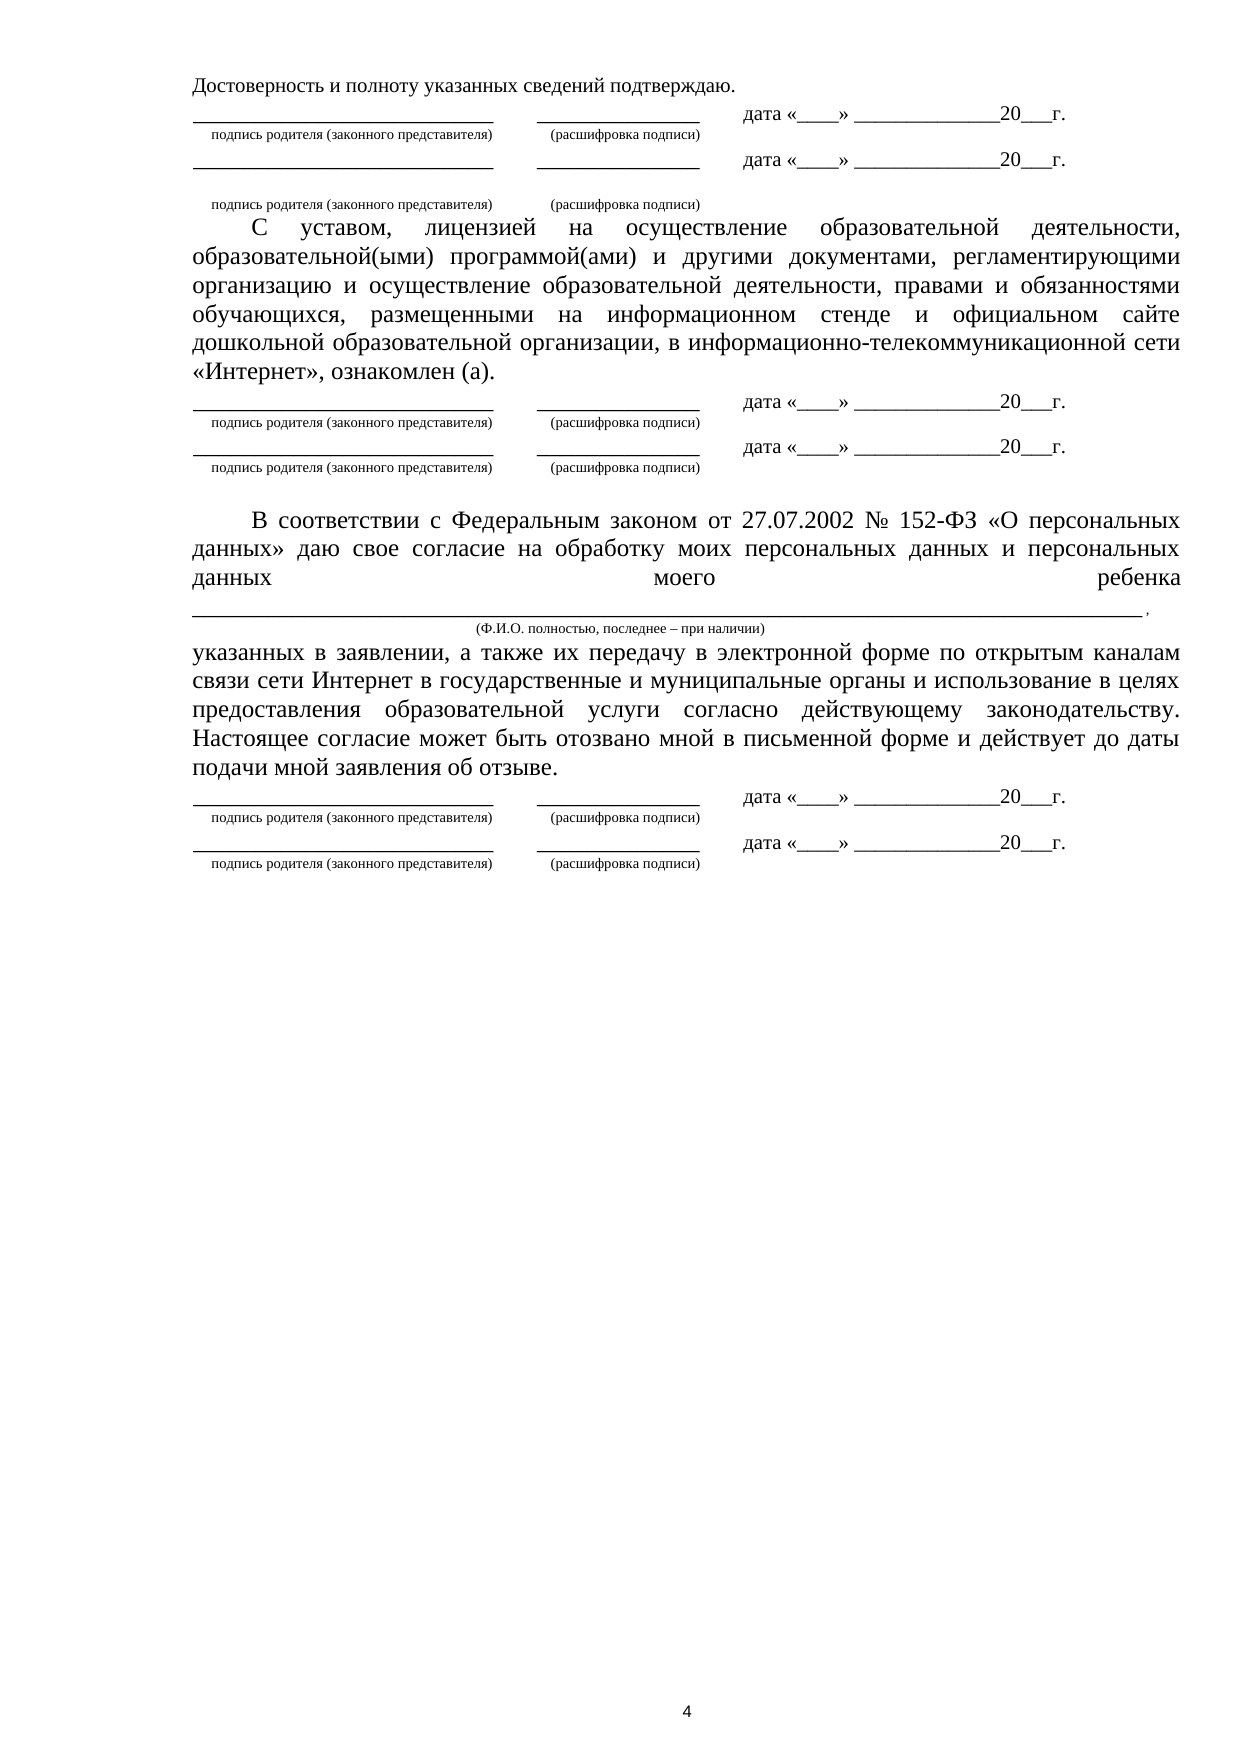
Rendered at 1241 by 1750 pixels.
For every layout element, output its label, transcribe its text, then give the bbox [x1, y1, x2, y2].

text подпись родителя (законного представителя) (расшифровка подписи) [118, 414, 1181, 431]
text ________________________ _____________ дата «____» ______________20___г. [118, 385, 1181, 414]
text (Ф.И.О. полностью, последнее – при наличии) [192, 620, 1181, 637]
text ________________________ _____________ дата «____» ______________20___г. [118, 97, 1181, 126]
text подпись родителя (законного представителя) (расшифровка подписи) [118, 854, 1181, 871]
text подпись родителя (законного представителя) (расшифровка подписи) [118, 126, 1181, 143]
text ________________________ _____________ дата «____» ______________20___г. [118, 780, 1181, 809]
text ________________________ _____________ дата «____» ______________20___г. [118, 826, 1181, 854]
text Достоверность и полноту указанных сведений подтверждаю. [192, 73, 1181, 97]
text ________________________ _____________ дата «____» ______________20___г. [118, 143, 1181, 172]
text подпись родителя (законного представителя) (расшифровка подписи) [118, 809, 1181, 826]
text указанных в заявлении, а также их передачу в электронной форме по открытым каналам связи сети Интернет в государственные и муниципальные органы и использование в целях предоставления образовательной услуги согласно действующему законодательству. Настоящее согласие может быть отозвано мной в письменной форме и действует до даты подачи мной заявления об отзыве. [192, 637, 1181, 780]
text подпись родителя (законного представителя) (расшифровка подписи) [118, 459, 1181, 476]
text ________________________ _____________ дата «____» ______________20___г. [118, 431, 1181, 459]
text подпись родителя (законного представителя) (расшифровка подписи) [118, 196, 1181, 212]
text В соответствии с Федеральным законом от 27.07.2002 № 152-ФЗ «О персональных данных» даю свое согласие на обработку моих персональных данных и персональных данных моего ребенка ____________________________________________________________________________ , [192, 505, 1181, 620]
text С уставом, лицензией на осуществление образовательной деятельности, образовательной(ыми) программой(ами) и другими документами, регламентирующими организацию и осуществление образовательной деятельности, правами и обязанностями обучающихся, размещенными на информационном стенде и официальном сайте дошкольной образовательной организации, в информационно-телекоммуникационной сети «Интернет», ознакомлен (а). [192, 212, 1181, 385]
